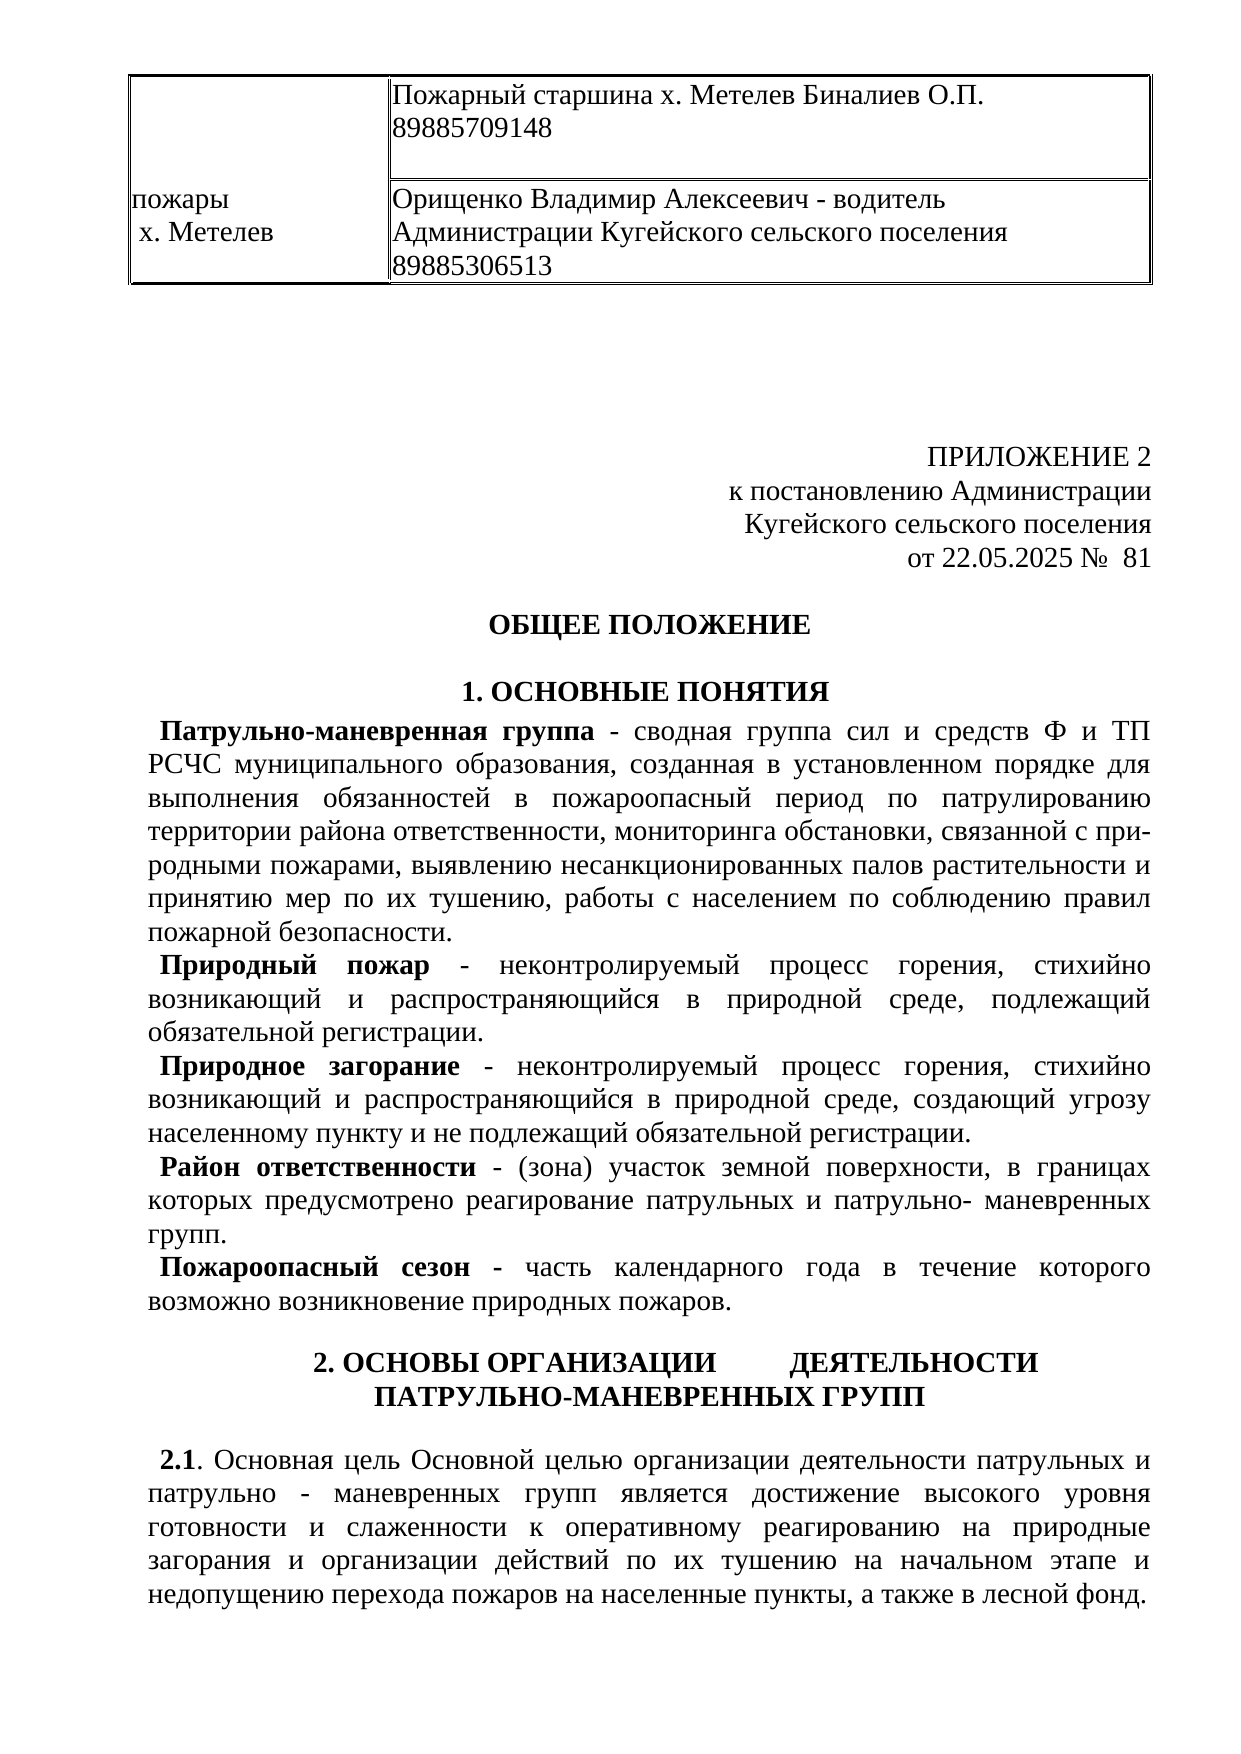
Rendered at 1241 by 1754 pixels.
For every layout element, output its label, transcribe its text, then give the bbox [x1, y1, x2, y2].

text 2.1. Основная цель Основной целью организации деятельности патрульных и патрульно - маневренных групп является достижение высокого уровня готовности и слаженности к оперативному реагированию на природные загорания и организации действий по их тушению на начальном этапе и недопущению перехода пожаров на населенные пункты, а также в лесной фонд. [148, 1442, 1152, 1609]
text Кугейского сельского поселения [148, 506, 1152, 540]
text 1. ОСНОВНЫЕ ПОНЯТИЯ [148, 674, 1152, 708]
text Природный пожар - неконтролируемый процесс горения, стихийно возникающий и распространяющийся в природной среде, подлежащий обязательной регистрации. [148, 947, 1152, 1048]
table_cell Пожарный старшина х. Метелев Биналиев О.П. 89885709148 [390, 77, 1149, 178]
text Патрульно-маневренная группа - сводная группа сил и средств Ф и ТП РСЧС муниципального образования, созданная в установленном порядке для выполнения обязанностей в пожароопасный период по патрулированию территории района ответственности, мониторинга обстановки, связанной с при- родными пожарами, выявлению несанкционированных палов растительности и принятию мер по их тушению, работы с населением по соблюдению правил пожарной безопасности. [148, 713, 1152, 947]
table_cell Орищенко Владимир Алексеевич - водитель Администрации Кугейского сельского поселения 89885306513 [390, 178, 1151, 282]
text Природное загорание - неконтролируемый процесс горения, стихийно возникающий и распространяющийся в природной среде, создающий угрозу населенному пункту и не подлежащий обязательной регистрации. [148, 1048, 1152, 1149]
text от 22.05.2025 № 81 [148, 540, 1152, 573]
text Район ответственности - (зона) участок земной поверхности, в границах которых предусмотрено реагирование патрульных и патрульно- маневренных групп. [148, 1149, 1152, 1249]
text ОБЩЕЕ ПОЛОЖЕНИЕ [148, 607, 1152, 641]
text Пожароопасный сезон - часть календарного года в течение которого возможно возникновение природных пожаров. [148, 1249, 1152, 1316]
text к постановлению Администрации [148, 473, 1152, 506]
text ПРИЛОЖЕНИЕ 2 [148, 439, 1152, 473]
text 2. ОСНОВЫ ОРГАНИЗАЦИИ ДЕЯТЕЛЬНОСТИ ПАТРУЛЬНО-МАНЕВРЕННЫХ ГРУПП [148, 1346, 1152, 1413]
